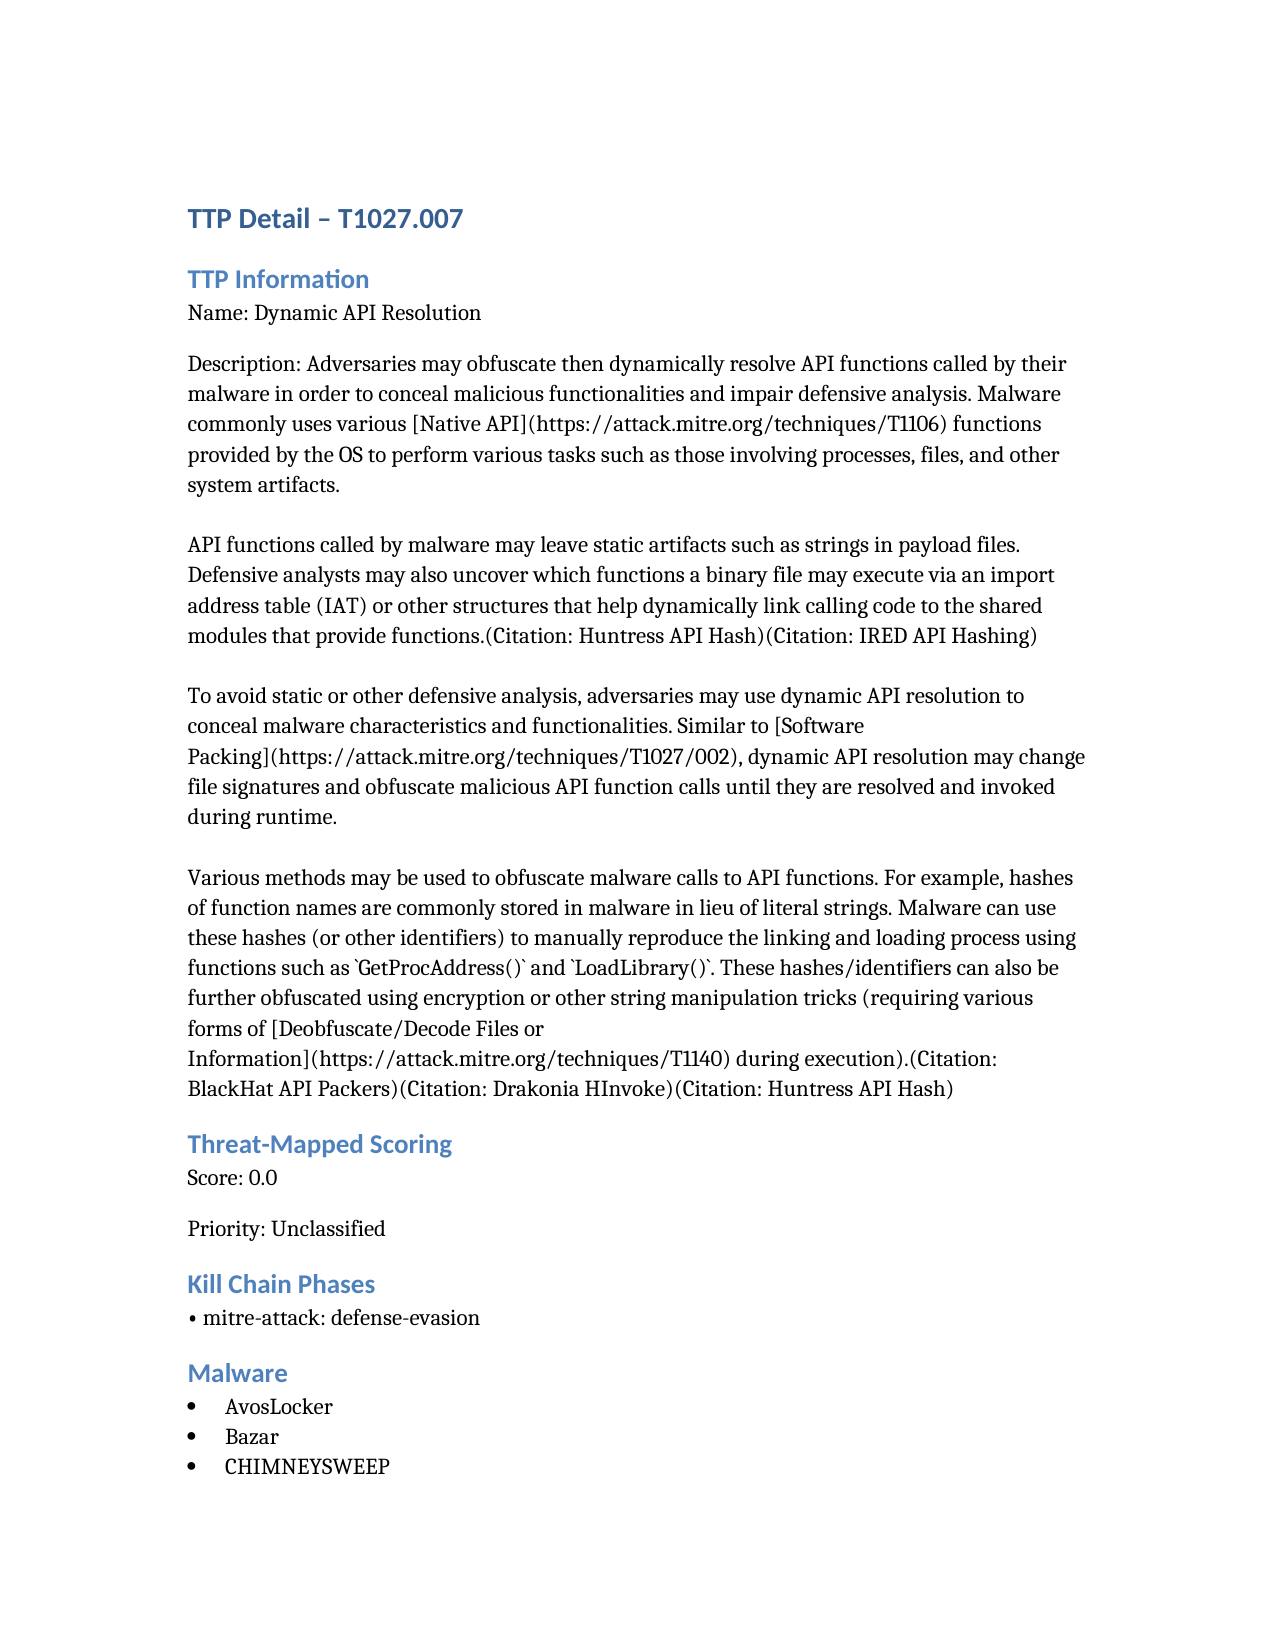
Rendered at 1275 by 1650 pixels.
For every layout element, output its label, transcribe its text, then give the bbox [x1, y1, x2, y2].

subtitle TTP Information [187, 262, 1087, 295]
subtitle Kill Chain Phases [187, 1267, 1087, 1300]
text • mitre-attack: defense-evasion [187, 1305, 1087, 1331]
list Bazar [187, 1424, 1087, 1450]
subtitle Malware [187, 1356, 1087, 1389]
text Name: Dynamic API Resolution [187, 300, 1087, 326]
subtitle TTP Detail – T1027.007 [187, 200, 1087, 236]
subtitle Threat-Mapped Scoring [187, 1127, 1087, 1160]
list CHIMNEYSWEEP [187, 1454, 1087, 1480]
text Priority: Unclassified [187, 1216, 1087, 1242]
text Score: 0.0 [187, 1165, 1087, 1191]
list AvosLocker [187, 1394, 1087, 1420]
text Description: Adversaries may obfuscate then dynamically resolve API functions called by their malware in order to conceal malicious functionalities and impair defensive analysis. Malware commonly uses various [Native API](https://attack.mitre.org/techniques/T1106) functions provided by the OS to perform various tasks such as those involving processes, files, and other system artifacts. API functions called by malware may leave static artifacts such as strings in payload files. Defensive analysts may also uncover which functions a binary file may execute via an import address table (IAT) or other structures that help dynamically link calling code to the shared modules that provide functions.(Citation: Huntress API Hash)(Citation: IRED API Hashing) To avoid static or other defensive analysis, adversaries may use dynamic API resolution to conceal malware characteristics and functionalities. Similar to [Software Packing](https://attack.mitre.org/techniques/T1027/002), dynamic API resolution may change file signatures and obfuscate malicious API function calls until they are resolved and invoked during runtime. Various methods may be used to obfuscate malware calls to API functions. For example, hashes of function names are commonly stored in malware in lieu of literal strings. Malware can use these hashes (or other identifiers) to manually reproduce the linking and loading process using functions such as `GetProcAddress()` and `LoadLibrary()`. These hashes/identifiers can also be further obfuscated using encryption or other string manipulation tricks (requiring various forms of [Deobfuscate/Decode Files or Information](https://attack.mitre.org/techniques/T1140) during execution).(Citation: BlackHat API Packers)(Citation: Drakonia HInvoke)(Citation: Huntress API Hash) [187, 351, 1087, 1102]
